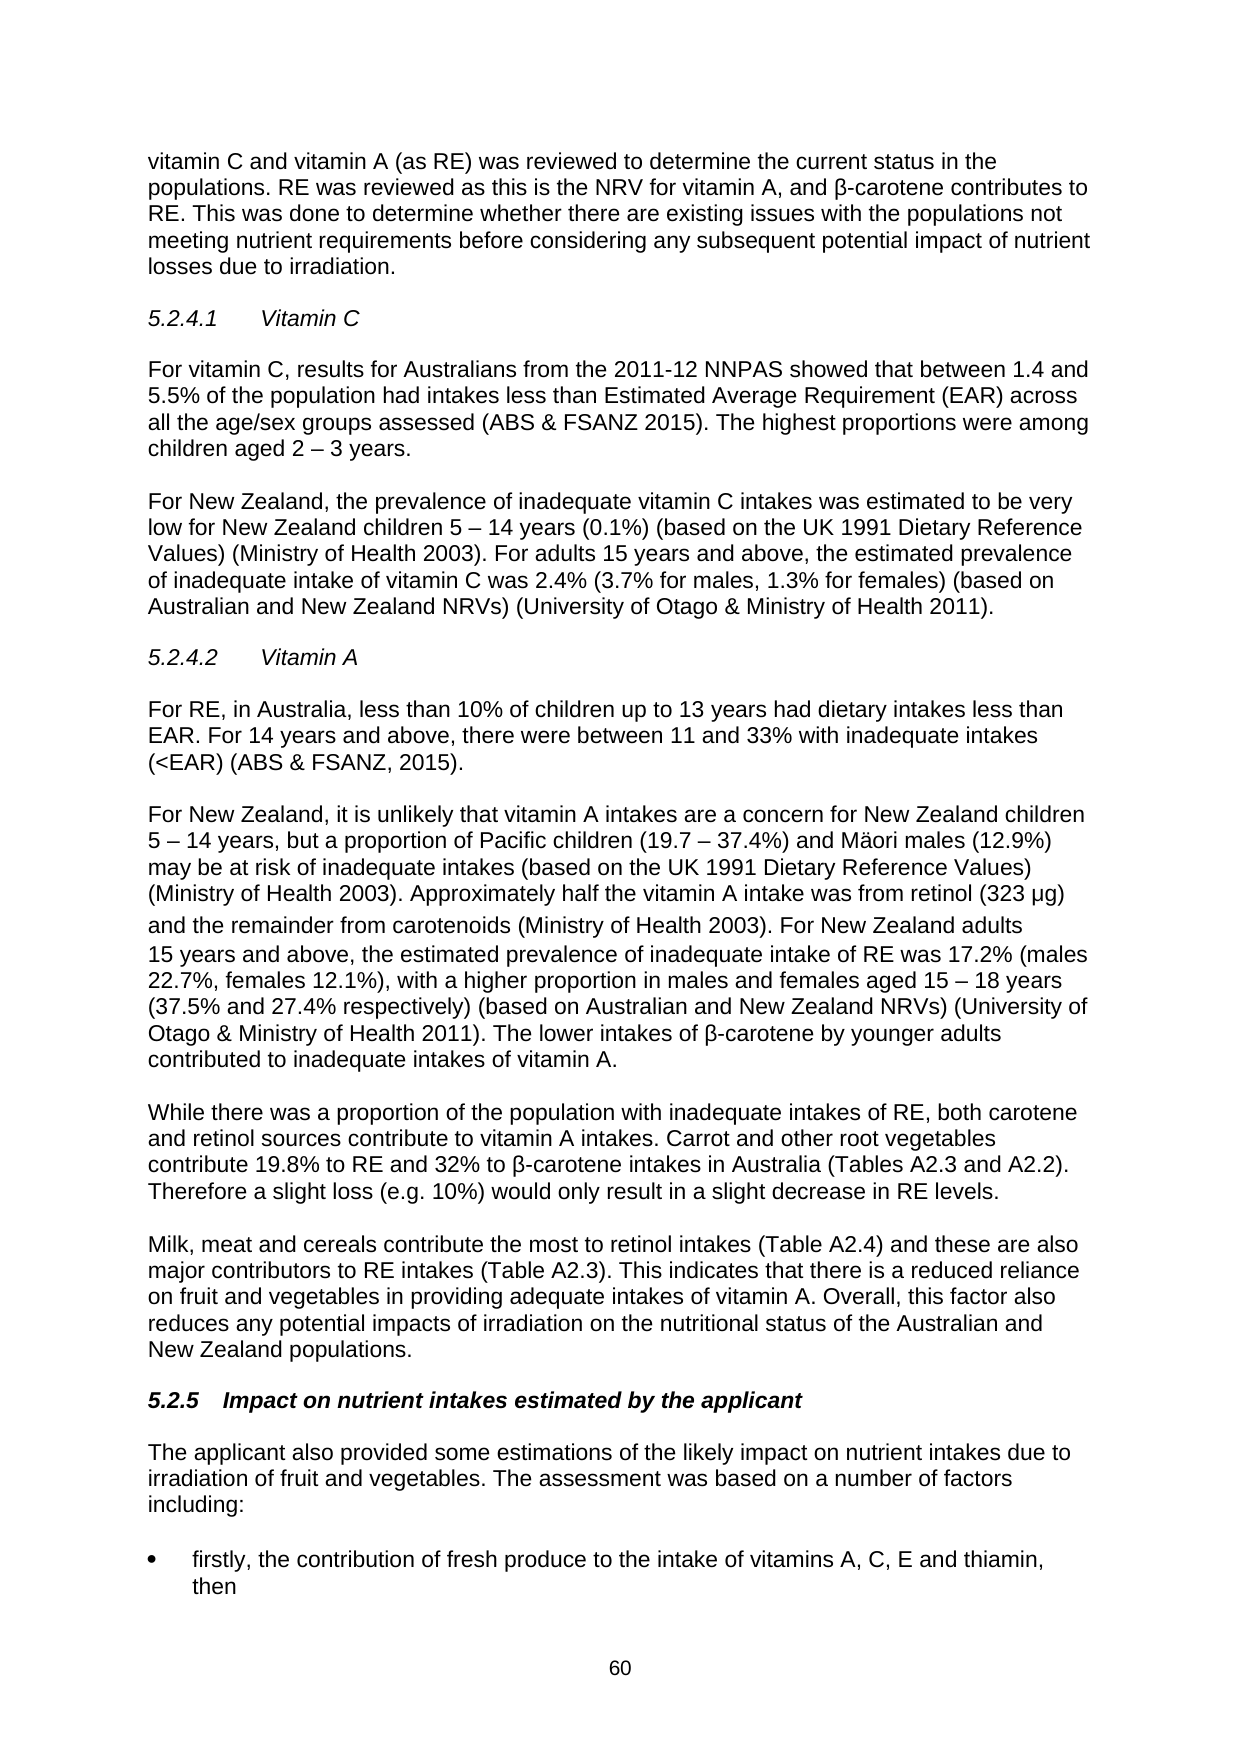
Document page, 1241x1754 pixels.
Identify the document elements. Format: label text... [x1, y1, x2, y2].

text The applicant also provided some estimations of the likely impact on nutrient intakes due to irradiation of fruit and vegetables. The assessment was based on a number of factors including: [148, 1439, 1092, 1518]
subtitle Vitamin A [148, 644, 1092, 671]
subtitle Vitamin C [148, 304, 1092, 331]
text Milk, meat and cereals contribute the most to retinol intakes (Table A2.4) and these are also major contributors to RE intakes (Table A2.3). This indicates that there is a reduced reliance on fruit and vegetables in providing adequate intakes of vitamin A. Overall, this factor also reduces any potential impacts of irradiation on the nutritional status of the Australian and New Zealand populations. [148, 1231, 1092, 1362]
list firstly, the contribution of fresh produce to the intake of vitamins A, C, E and thiamin, then [148, 1546, 1092, 1599]
subtitle Impact on nutrient intakes estimated by the applicant [148, 1387, 1092, 1414]
text For vitamin C, results for Australians from the 2011-12 NNPAS showed that between 1.4 and 5.5% of the population had intakes less than Estimated Average Requirement (EAR) across all the age/sex groups assessed (ABS & FSANZ 2015). The highest proportions were among children aged 2 – 3 years. [148, 356, 1092, 461]
text While there was a proportion of the population with inadequate intakes of RE, both carotene and retinol sources contribute to vitamin A intakes. Carrot and other root vegetables contribute 19.8% to RE and 32% to β-carotene intakes in Australia (Tables A2.3 and A2.2). Therefore a slight loss (e.g. 10%) would only result in a slight decrease in RE levels. [148, 1099, 1092, 1204]
text For RE, in Australia, less than 10% of children up to 13 years had dietary intakes less than EAR. For 14 years and above, there were between 11 and 33% with inadequate intakes (<EAR) (ABS & FSANZ, 2015). [148, 696, 1092, 775]
text For New Zealand, the prevalence of inadequate vitamin C intakes was estimated to be very low for New Zealand children 5 – 14 years (0.1%) (based on the UK 1991 Dietary Reference Values) (Ministry of Health 2003). For adults 15 years and above, the estimated prevalence of inadequate intake of vitamin C was 2.4% (3.7% for males, 1.3% for females) (based on Australian and New Zealand NRVs) (University of Otago & Ministry of Health 2011). [148, 488, 1092, 619]
text For New Zealand, it is unlikely that vitamin A intakes are a concern for New Zealand children 5 – 14 years, but a proportion of Pacific children (19.7 – 37.4%) and Mäori males (12.9%) may be at risk of inadequate intakes (based on the UK 1991 Dietary Reference Values) (Ministry of Health 2003). Approximately half the vitamin A intake was from retinol (323 μg) and the remainder from carotenoids (Ministry of Health 2003). For New Zealand adults 15 years and above, the estimated prevalence of inadequate intake of RE was 17.2% (males 22.7%, females 12.1%), with a higher proportion in males and females aged 15 – 18 years (37.5% and 27.4% respectively) (based on Australian and New Zealand NRVs) (University of Otago & Ministry of Health 2011). The lower intakes of β-carotene by younger adults contributed to inadequate intakes of vitamin A. [148, 801, 1092, 1072]
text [148, 148, 1092, 279]
